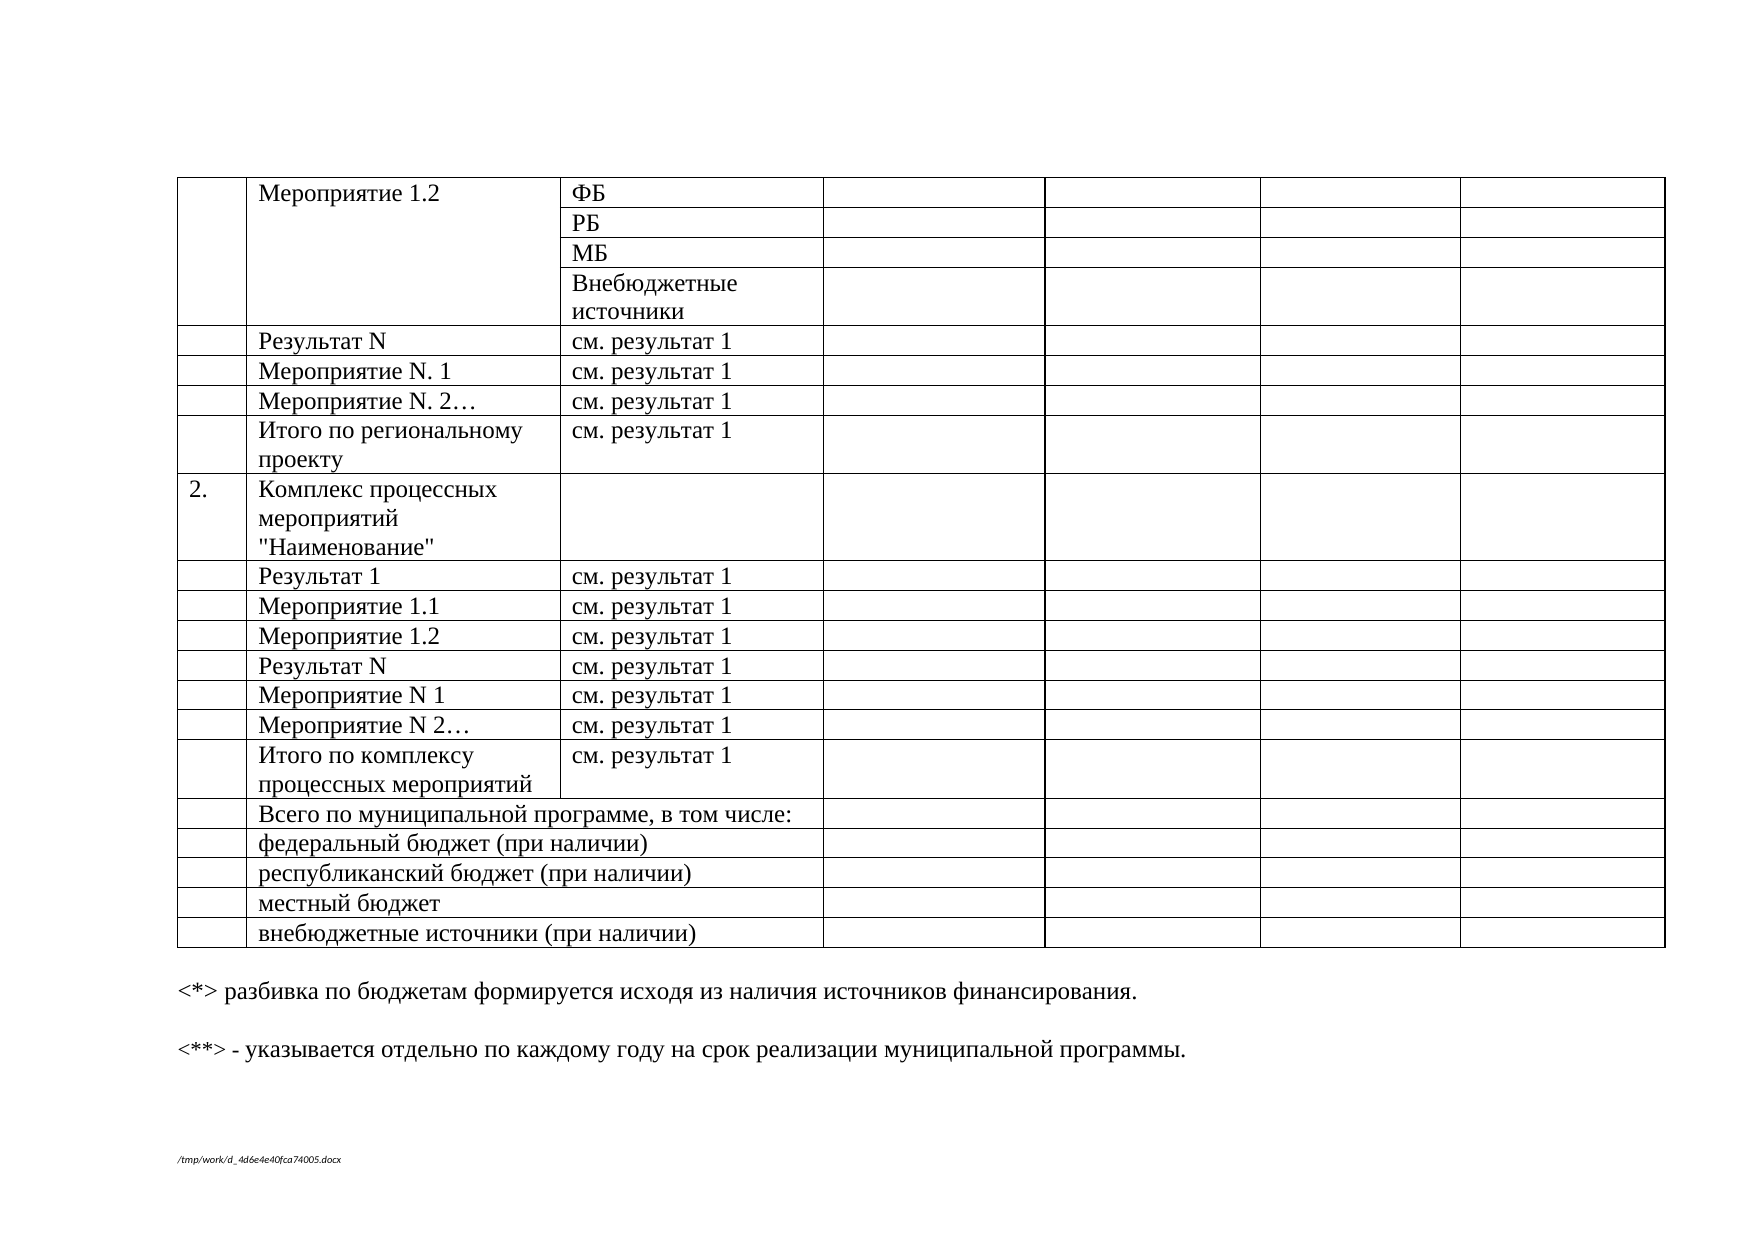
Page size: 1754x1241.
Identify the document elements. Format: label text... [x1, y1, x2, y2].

table_cell [178, 799, 246, 827]
table_cell [1461, 386, 1664, 414]
table_cell см. результат 1 [561, 416, 823, 473]
table_cell [1261, 621, 1460, 650]
table_cell Внебюджетные источники [561, 268, 823, 325]
table_cell [1046, 799, 1260, 827]
table_cell [1461, 591, 1664, 620]
table_cell Мероприятие 1.1 [247, 591, 560, 620]
table_cell [824, 178, 1044, 207]
table_cell [178, 918, 246, 947]
table_cell [178, 591, 246, 620]
table_cell см. результат 1 [561, 326, 823, 355]
text <**> - указывается отдельно по каждому году на срок реализации муниципальной программы. [177, 1034, 1665, 1063]
table_cell [824, 740, 1044, 798]
table_cell [1046, 888, 1260, 917]
table_cell республиканский бюджет (при наличии) [247, 858, 823, 887]
table_cell [178, 858, 246, 887]
table_cell [178, 829, 246, 857]
table_cell [1046, 710, 1260, 739]
table_cell см. результат 1 [561, 561, 823, 590]
table_cell [1261, 208, 1460, 237]
table_cell [178, 416, 246, 473]
table_cell [1461, 474, 1664, 560]
table_cell см. результат 1 [561, 621, 823, 650]
table_cell [824, 386, 1044, 414]
table_cell [1261, 386, 1460, 414]
table_cell [178, 621, 246, 650]
table_cell [178, 710, 246, 739]
table_cell МБ [561, 238, 823, 267]
table_cell [178, 651, 246, 679]
table_cell [824, 799, 1044, 827]
table_cell [1261, 710, 1460, 739]
table_cell [1046, 740, 1260, 798]
table_cell [1461, 710, 1664, 739]
table_cell [1261, 326, 1460, 355]
table_cell [1461, 681, 1664, 709]
table_cell Итого по региональному проекту [247, 416, 560, 473]
table_cell [1461, 208, 1664, 237]
table_cell [178, 178, 246, 325]
table_cell ФБ [561, 178, 823, 207]
table_cell [1461, 858, 1664, 887]
table_cell см. результат 1 [561, 651, 823, 679]
table_cell см. результат 1 [561, 710, 823, 739]
table_cell [178, 386, 246, 414]
table_cell [561, 474, 823, 560]
table_cell [1461, 918, 1664, 947]
table_cell [1261, 651, 1460, 679]
table_cell [1461, 740, 1664, 798]
table_cell [1261, 829, 1460, 857]
table_cell [1046, 681, 1260, 709]
table_cell [1046, 326, 1260, 355]
table_cell [178, 326, 246, 355]
table_cell [1261, 681, 1460, 709]
table_cell РБ [561, 208, 823, 237]
table_cell Мероприятие N 1 [247, 681, 560, 709]
table_cell Результат N [247, 651, 560, 679]
table_cell [1046, 208, 1260, 237]
table_cell Комплекс процессных мероприятий "Наименование" [247, 474, 560, 560]
table_cell [824, 238, 1044, 267]
table_cell [1046, 621, 1260, 650]
table_cell [1046, 651, 1260, 679]
table_cell Мероприятие 1.2 [247, 621, 560, 650]
table_cell [824, 681, 1044, 709]
table_cell [824, 710, 1044, 739]
table_cell [1461, 888, 1664, 917]
table_cell см. результат 1 [561, 356, 823, 385]
table_cell [1461, 326, 1664, 355]
table_cell [178, 356, 246, 385]
table_cell [1461, 178, 1664, 207]
table_cell Мероприятие 1.2 [247, 178, 560, 325]
table_cell [1461, 651, 1664, 679]
table_cell федеральный бюджет (при наличии) [247, 829, 823, 857]
table_cell [1461, 238, 1664, 267]
table_cell 2. [178, 474, 246, 560]
table_cell Результат N [247, 326, 560, 355]
table_cell [824, 208, 1044, 237]
table_cell см. результат 1 [561, 681, 823, 709]
table_cell [178, 740, 246, 798]
table_cell [1261, 268, 1460, 325]
table_cell [1261, 740, 1460, 798]
table_cell [1261, 561, 1460, 590]
table_cell [1046, 829, 1260, 857]
table_cell [1046, 918, 1260, 947]
table_cell см. результат 1 [561, 386, 823, 414]
table_cell [824, 651, 1044, 679]
table_cell [1261, 591, 1460, 620]
table_cell [1461, 799, 1664, 827]
table_cell [824, 888, 1044, 917]
table_cell [178, 681, 246, 709]
table_cell [1261, 888, 1460, 917]
table_cell внебюджетные источники (при наличии) [247, 918, 823, 947]
table_cell Мероприятие N 2… [247, 710, 560, 739]
table_cell [1261, 238, 1460, 267]
table_cell [1261, 356, 1460, 385]
table_cell [1261, 858, 1460, 887]
table_cell [1261, 416, 1460, 473]
table_cell [1261, 918, 1460, 947]
table_cell [824, 356, 1044, 385]
table_cell [824, 858, 1044, 887]
table_cell [1046, 591, 1260, 620]
table_cell [824, 474, 1044, 560]
table_cell [824, 621, 1044, 650]
table_cell [1046, 474, 1260, 560]
table_cell [1046, 561, 1260, 590]
table_cell [824, 268, 1044, 325]
table_cell [1461, 621, 1664, 650]
table_cell [824, 918, 1044, 947]
table_cell [1046, 238, 1260, 267]
table_cell [1461, 356, 1664, 385]
table_cell [1261, 474, 1460, 560]
table_cell [1461, 416, 1664, 473]
table_cell [1046, 858, 1260, 887]
table_cell [1261, 799, 1460, 827]
table_cell Мероприятие N. 1 [247, 356, 560, 385]
table_cell см. результат 1 [561, 591, 823, 620]
text <*> разбивка по бюджетам формируется исходя из наличия источников финансирования. [177, 976, 1665, 1005]
table_cell [178, 561, 246, 590]
table_cell [1046, 178, 1260, 207]
table_cell [824, 326, 1044, 355]
table_cell [1046, 356, 1260, 385]
table_cell [1461, 268, 1664, 325]
table_cell [1461, 561, 1664, 590]
table_cell [1461, 829, 1664, 857]
table_cell [824, 829, 1044, 857]
table_cell [1046, 268, 1260, 325]
table_cell местный бюджет [247, 888, 823, 917]
table_cell см. результат 1 [561, 740, 823, 798]
table_cell [824, 591, 1044, 620]
table_cell Итого по комплексу процессных мероприятий [247, 740, 560, 798]
table_cell Результат 1 [247, 561, 560, 590]
table_cell [824, 416, 1044, 473]
table_cell [824, 561, 1044, 590]
table_cell [178, 888, 246, 917]
table_cell Всего по муниципальной программе, в том числе: [247, 799, 823, 827]
table_cell [1046, 416, 1260, 473]
table_cell Мероприятие N. 2… [247, 386, 560, 414]
table_cell [1261, 178, 1460, 207]
table_cell [1046, 386, 1260, 414]
